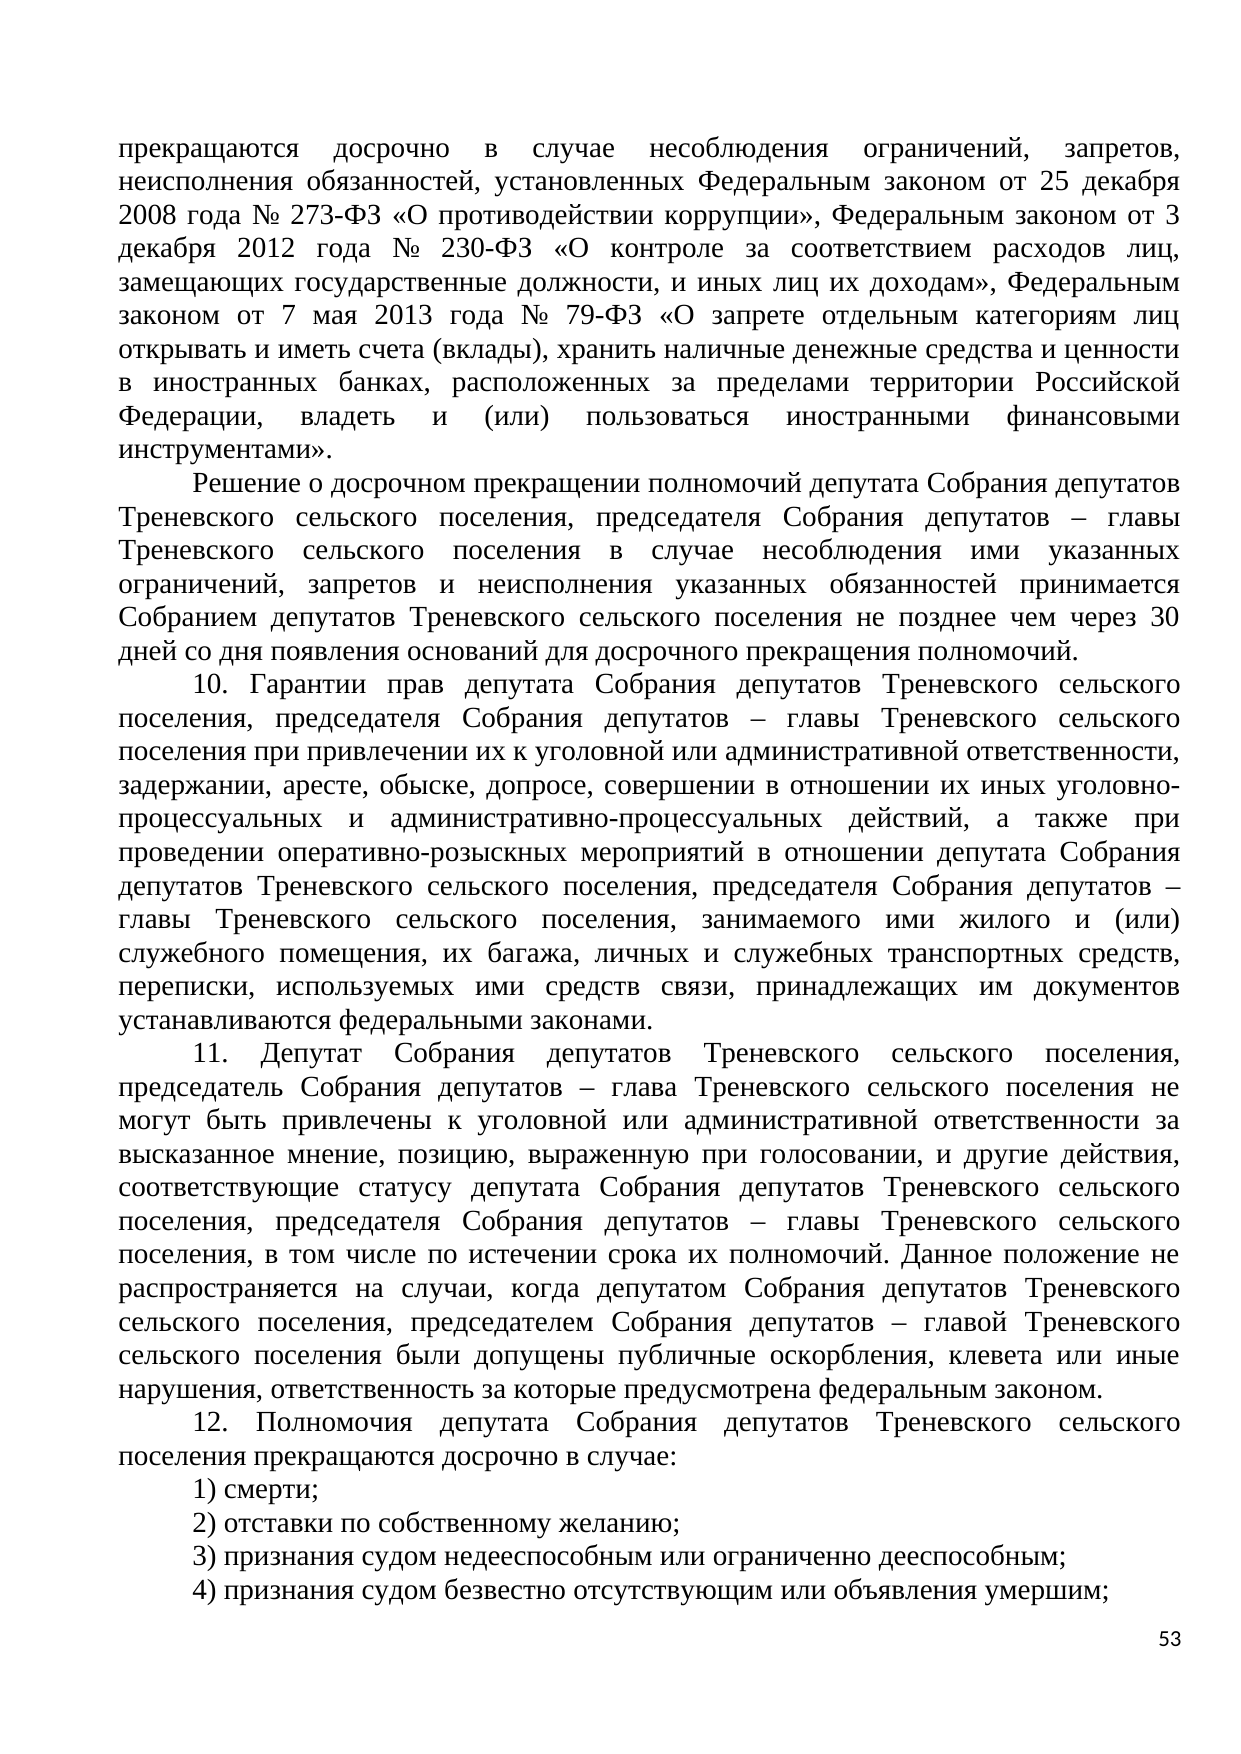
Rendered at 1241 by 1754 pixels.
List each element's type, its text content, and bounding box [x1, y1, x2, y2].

text Решение о досрочном прекращении полномочий депутата Собрания депутатов Треневского сельского поселения, председателя Собрания депутатов – главы Треневского сельского поселения в случае несоблюдения ими указанных ограничений, запретов и неисполнения указанных обязанностей принимается Собранием депутатов Треневского сельского поселения не позднее чем через 30 дней со дня появления оснований для досрочного прекращения полномочий. [118, 465, 1181, 666]
text 12. Полномочия депутата Собрания депутатов Треневского сельского поселения прекращаются досрочно в случае: [118, 1404, 1181, 1471]
text 1) смерти; [118, 1471, 1181, 1505]
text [118, 130, 1181, 465]
text 3) признания судом недееспособным или ограниченно дееспособным; [118, 1538, 1181, 1572]
text 10. Гарантии прав депутата Собрания депутатов Треневского сельского поселения, председателя Собрания депутатов – главы Треневского сельского поселения при привлечении их к уголовной или административной ответственности, задержании, аресте, обыске, допросе, совершении в отношении их иных уголовно-процессуальных и административно-процессуальных действий, а также при проведении оперативно-розыскных мероприятий в отношении депутата Собрания депутатов Треневского сельского поселения, председателя Собрания депутатов – главы Треневского сельского поселения, занимаемого ими жилого и (или) служебного помещения, их багажа, личных и служебных транспортных средств, переписки, используемых ими средств связи, принадлежащих им документов устанавливаются федеральными законами. [118, 666, 1181, 1035]
text 11. Депутат Собрания депутатов Треневского сельского поселения, председатель Собрания депутатов – глава Треневского сельского поселения не могут быть привлечены к уголовной или административной ответственности за высказанное мнение, позицию, выраженную при голосовании, и другие действия, соответствующие статусу депутата Собрания депутатов Треневского сельского поселения, председателя Собрания депутатов – главы Треневского сельского поселения, в том числе по истечении срока их полномочий. Данное положение не распространяется на случаи, когда депутатом Собрания депутатов Треневского сельского поселения, председателем Собрания депутатов – главой Треневского сельского поселения были допущены публичные оскорбления, клевета или иные нарушения, ответственность за которые предусмотрена федеральным законом. [118, 1035, 1181, 1404]
text 4) признания судом безвестно отсутствующим или объявления умершим; [118, 1572, 1181, 1606]
text 2) отставки по собственному желанию; [118, 1505, 1181, 1538]
